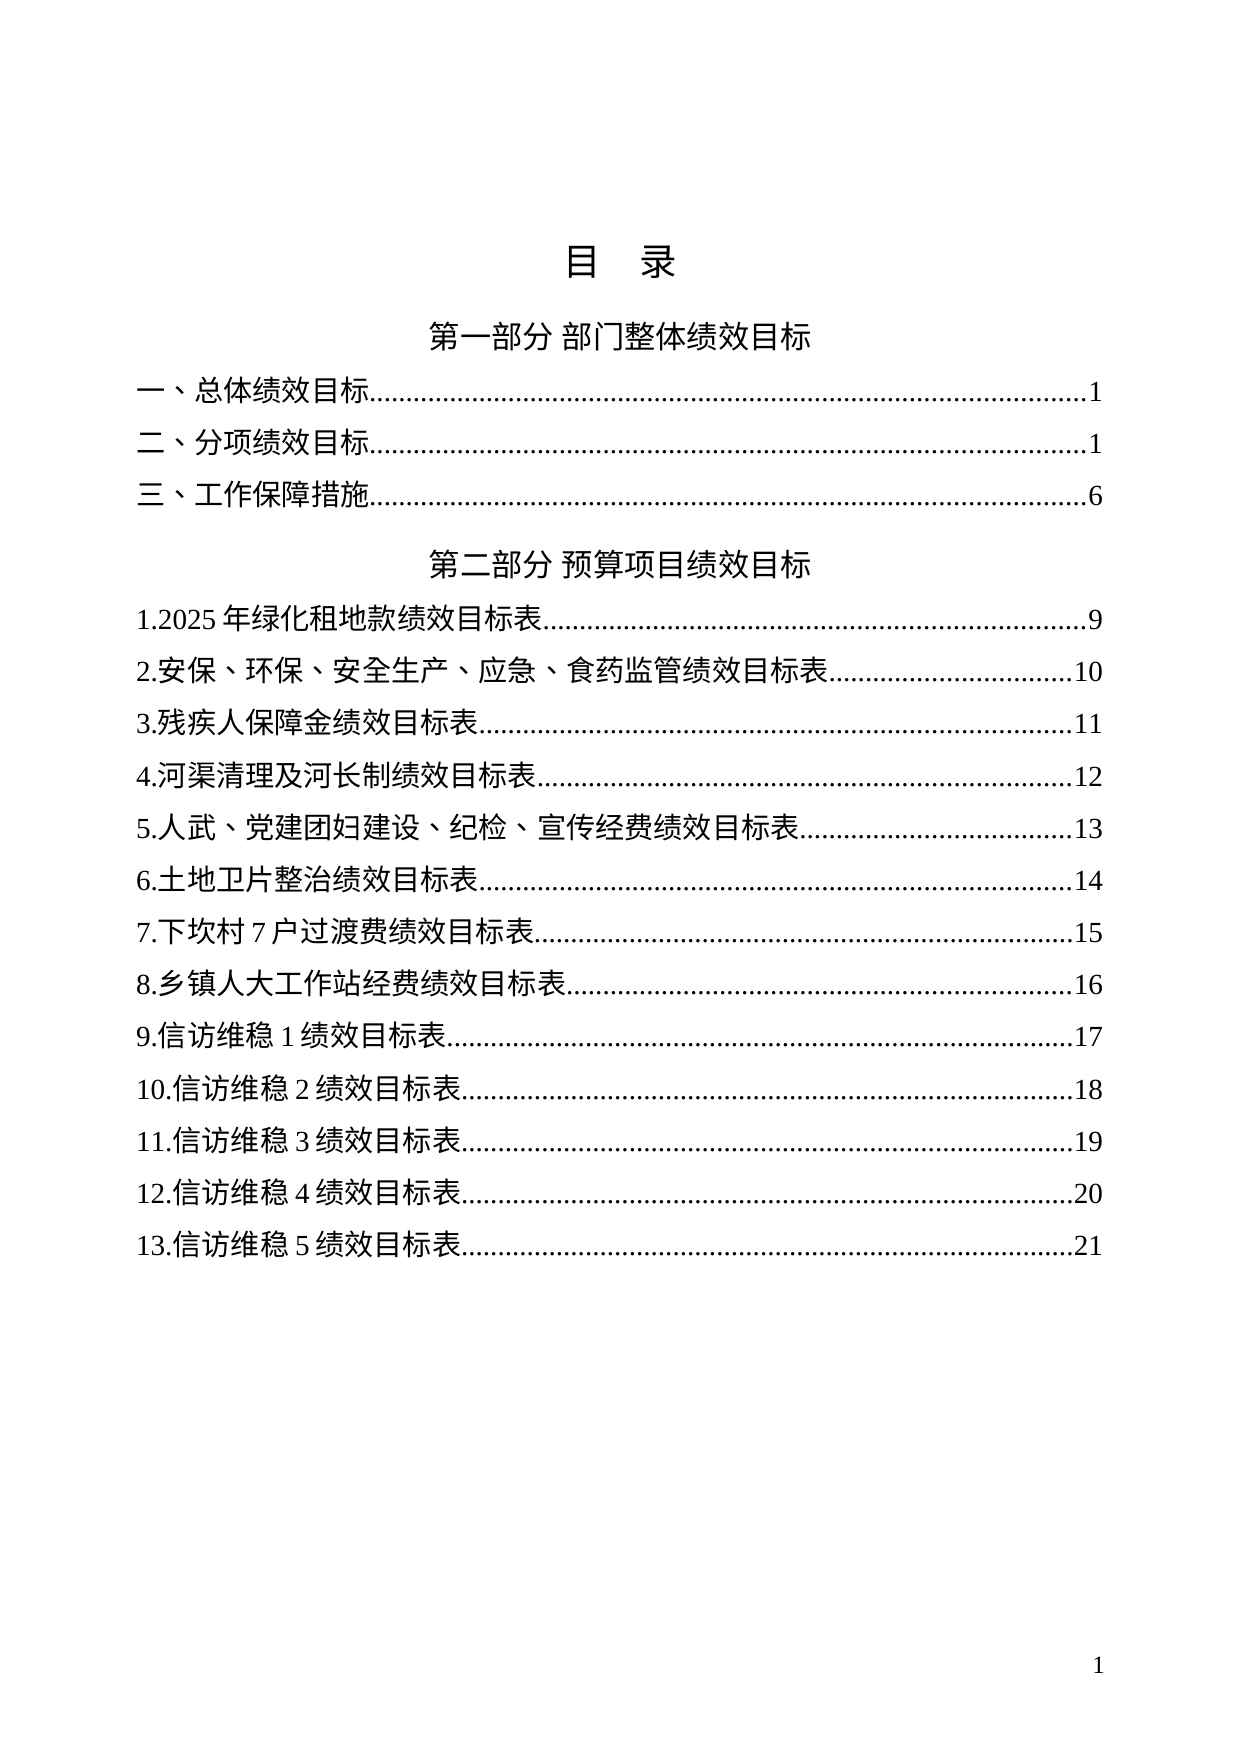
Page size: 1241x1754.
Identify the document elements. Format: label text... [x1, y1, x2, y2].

text 1.2025年绿化租地款绩效目标表 9 [136, 598, 1104, 638]
text 二、分项绩效目标 1 [136, 422, 1104, 462]
text 5.人武、党建团妇建设、纪检、宣传经费绩效目标表 13 [136, 807, 1104, 847]
text 8.乡镇人大工作站经费绩效目标表 16 [136, 963, 1104, 1003]
text 6.土地卫片整治绩效目标表 14 [136, 859, 1104, 899]
text 2.安保、环保、安全生产、应急、食药监管绩效目标表 10 [136, 650, 1104, 690]
text 12.信访维稳4绩效目标表 20 [136, 1172, 1104, 1212]
text 一、总体绩效目标 1 [136, 370, 1104, 410]
text 7.下坎村7户过渡费绩效目标表 15 [136, 911, 1104, 951]
text 目 录 [136, 235, 1104, 286]
text 13.信访维稳5绩效目标表 21 [136, 1224, 1104, 1264]
text 11.信访维稳3绩效目标表 19 [136, 1120, 1104, 1160]
text 3.残疾人保障金绩效目标表 11 [136, 703, 1104, 742]
text 9.信访维稳1绩效目标表 17 [136, 1016, 1104, 1055]
text 4.河渠清理及河长制绩效目标表 12 [136, 755, 1104, 794]
text 第一部分 部门整体绩效目标 [136, 315, 1104, 358]
text 三、工作保障措施 6 [136, 475, 1104, 514]
text 第二部分 预算项目绩效目标 [136, 543, 1104, 586]
text 10.信访维稳2绩效目标表 18 [136, 1068, 1104, 1108]
